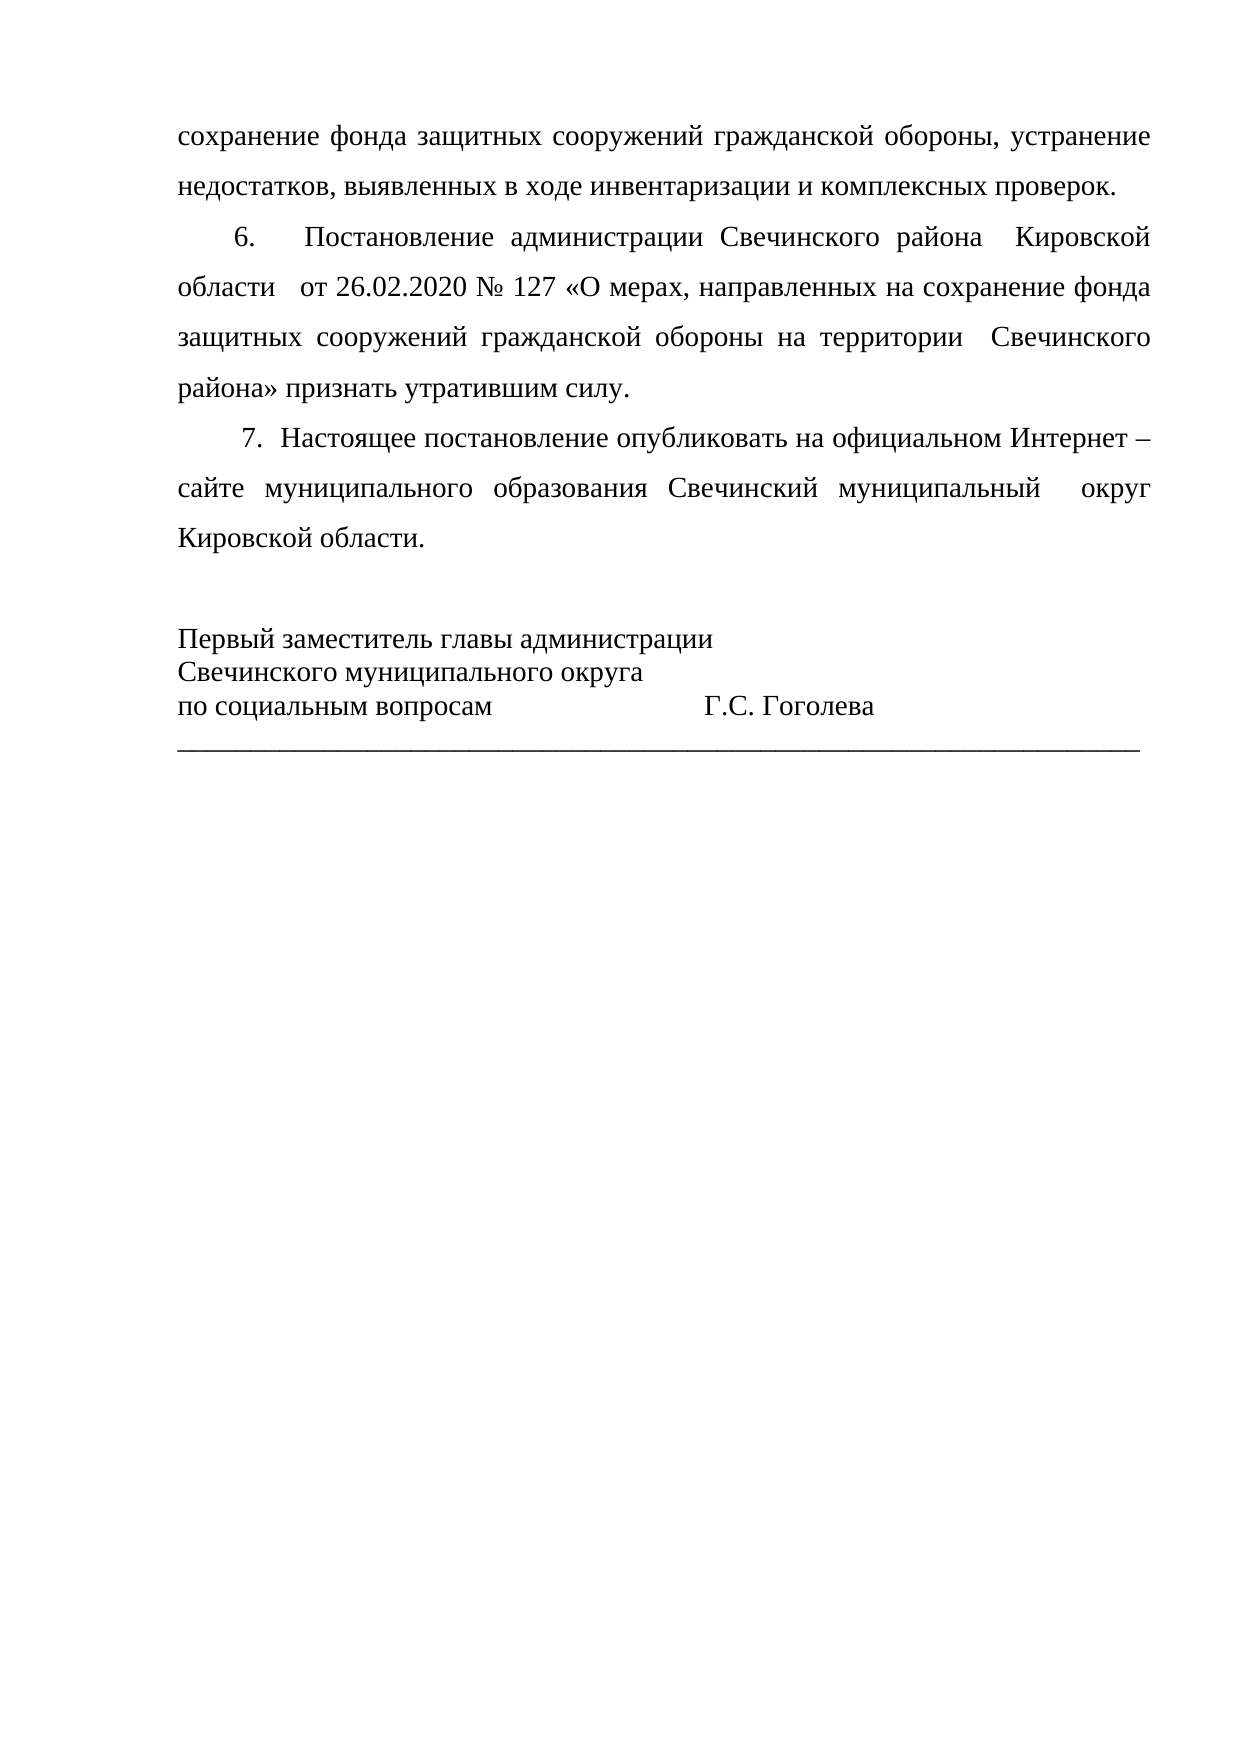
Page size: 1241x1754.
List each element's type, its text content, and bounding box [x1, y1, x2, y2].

text 7. Настоящее постановление опубликовать на официальном Интернет – сайте муниципального образования Свечинский муниципальный округ Кировской области. [177, 420, 1152, 554]
text Первый заместитель главы администрации [177, 621, 1152, 654]
text Свечинского муниципального округа [177, 654, 1152, 688]
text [177, 118, 1152, 202]
text по социальным вопросам Г.С. Гоголева [177, 688, 1152, 722]
text __________________________________________________________________ [177, 722, 1152, 755]
text 6. Постановление администрации Свечинского района Кировской области от 26.02.2020 № 127 «О мерах, направленных на сохранение фонда защитных сооружений гражданской обороны на территории Свечинского района» признать утратившим силу. [177, 219, 1152, 403]
